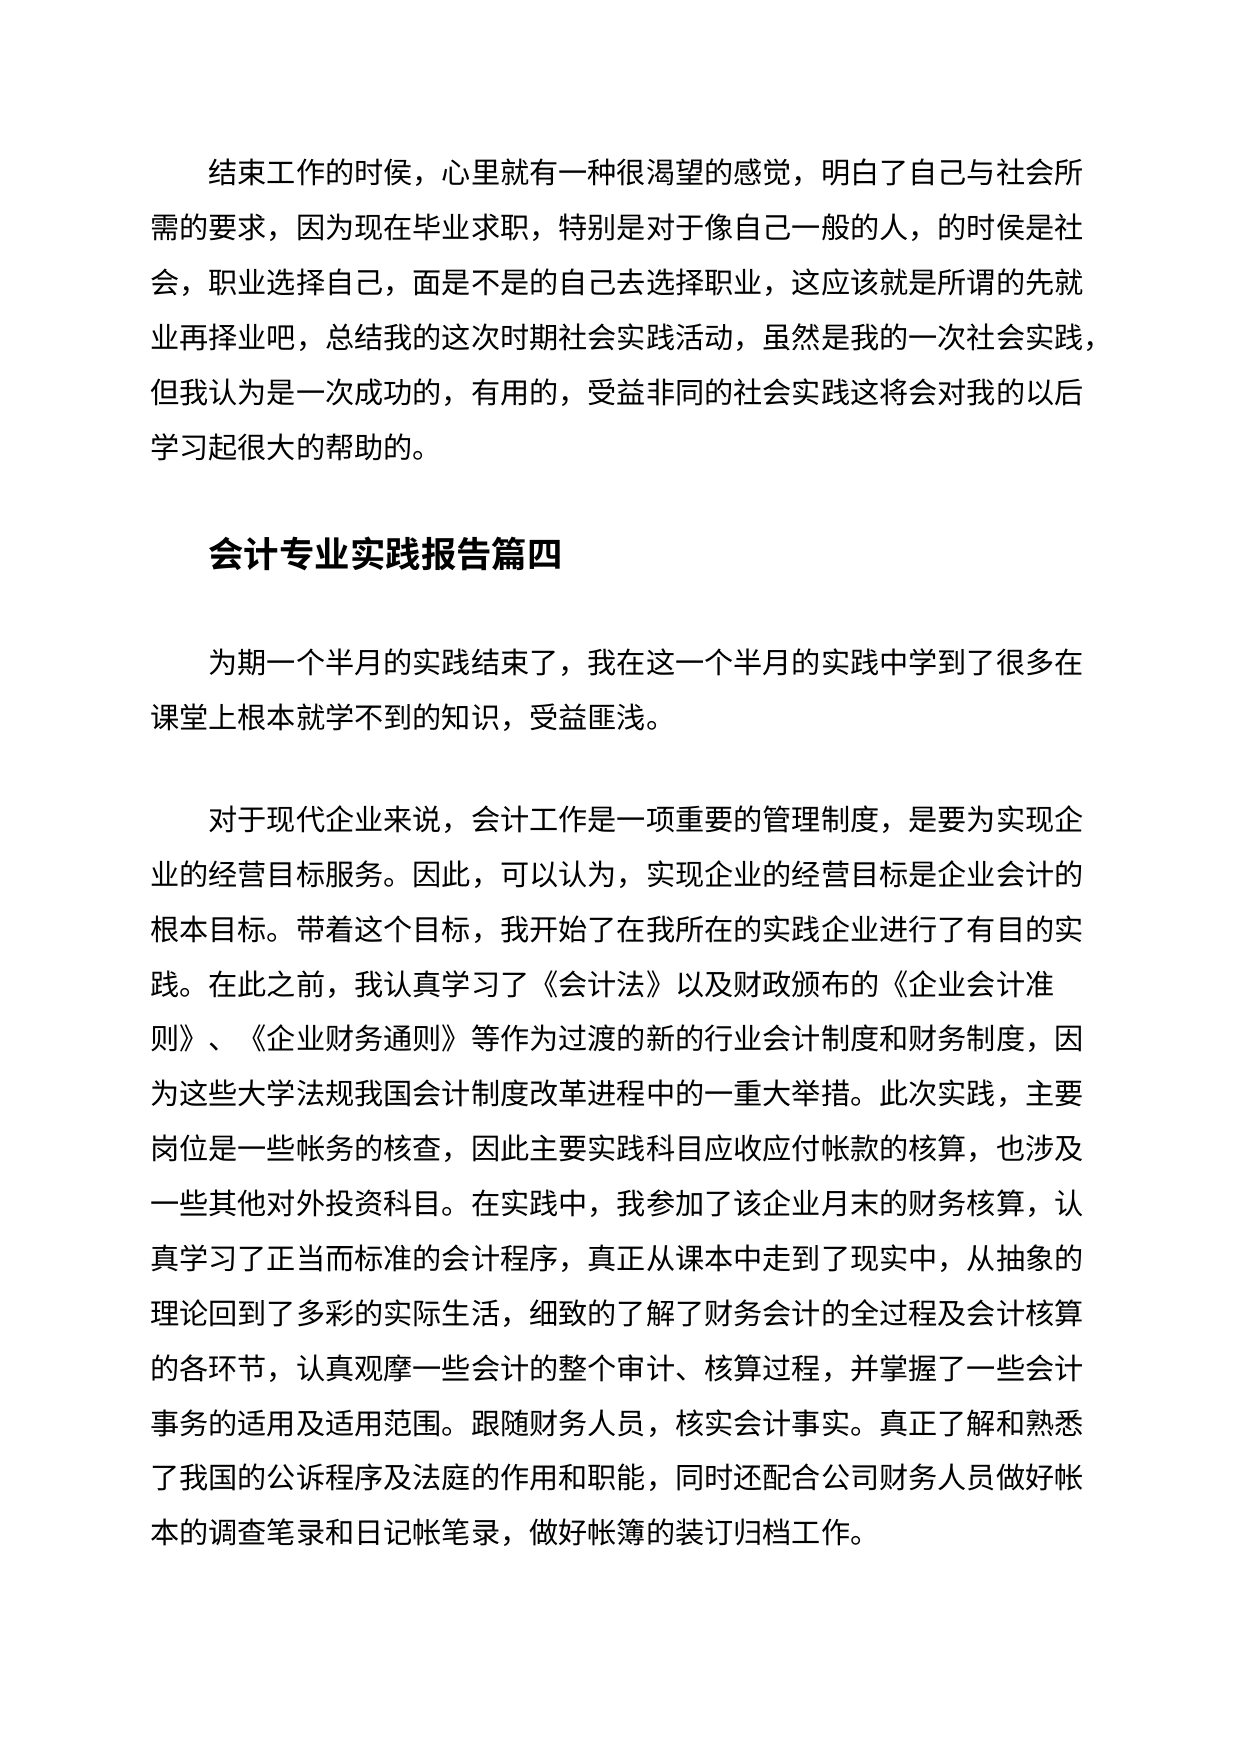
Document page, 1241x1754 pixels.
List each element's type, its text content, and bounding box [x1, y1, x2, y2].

text 会计专业实践报告篇四 [150, 526, 1090, 577]
text 对于现代企业来说，会计工作是一项重要的管理制度，是要为实现企业的经营目标服务。因此，可以认为，实现企业的经营目标是企业会计的根本目标。带着这个目标，我开始了在我所在的实践企业进行了有目的实践。在此之前，我认真学习了《会计法》以及财政颁布的《企业会计准则》、《企业财务通则》等作为过渡的新的行业会计制度和财务制度，因为这些大学法规我国会计制度改革进程中的一重大举措。此次实践，主要岗位是一些帐务的核查，因此主要实践科目应收应付帐款的核算，也涉及一些其他对外投资科目。在实践中，我参加了该企业月末的财务核算，认真学习了正当而标准的会计程序，真正从课本中走到了现实中，从抽象的理论回到了多彩的实际生活，细致的了解了财务会计的全过程及会计核算的各环节，认真观摩一些会计的整个审计、核算过程，并掌握了一些会计事务的适用及适用范围。跟随财务人员，核实会计事实。真正了解和熟悉了我国的公诉程序及法庭的作用和职能，同时还配合公司财务人员做好帐本的调查笔录和日记帐笔录，做好帐簿的装订归档工作。 [150, 796, 1090, 1552]
text 为期一个半月的实践结束了，我在这一个半月的实践中学到了很多在课堂上根本就学不到的知识，受益匪浅。 [150, 640, 1090, 737]
text 结束工作的时侯，心里就有一种很渴望的感觉，明白了自己与社会所需的要求，因为现在毕业求职，特别是对于像自己一般的人，的时侯是社会，职业选择自己，面是不是的自己去选择职业，这应该就是所谓的先就业再择业吧，总结我的这次时期社会实践活动，虽然是我的一次社会实践，但我认为是一次成功的，有用的，受益非同的社会实践这将会对我的以后学习起很大的帮助的。 [150, 150, 1090, 467]
